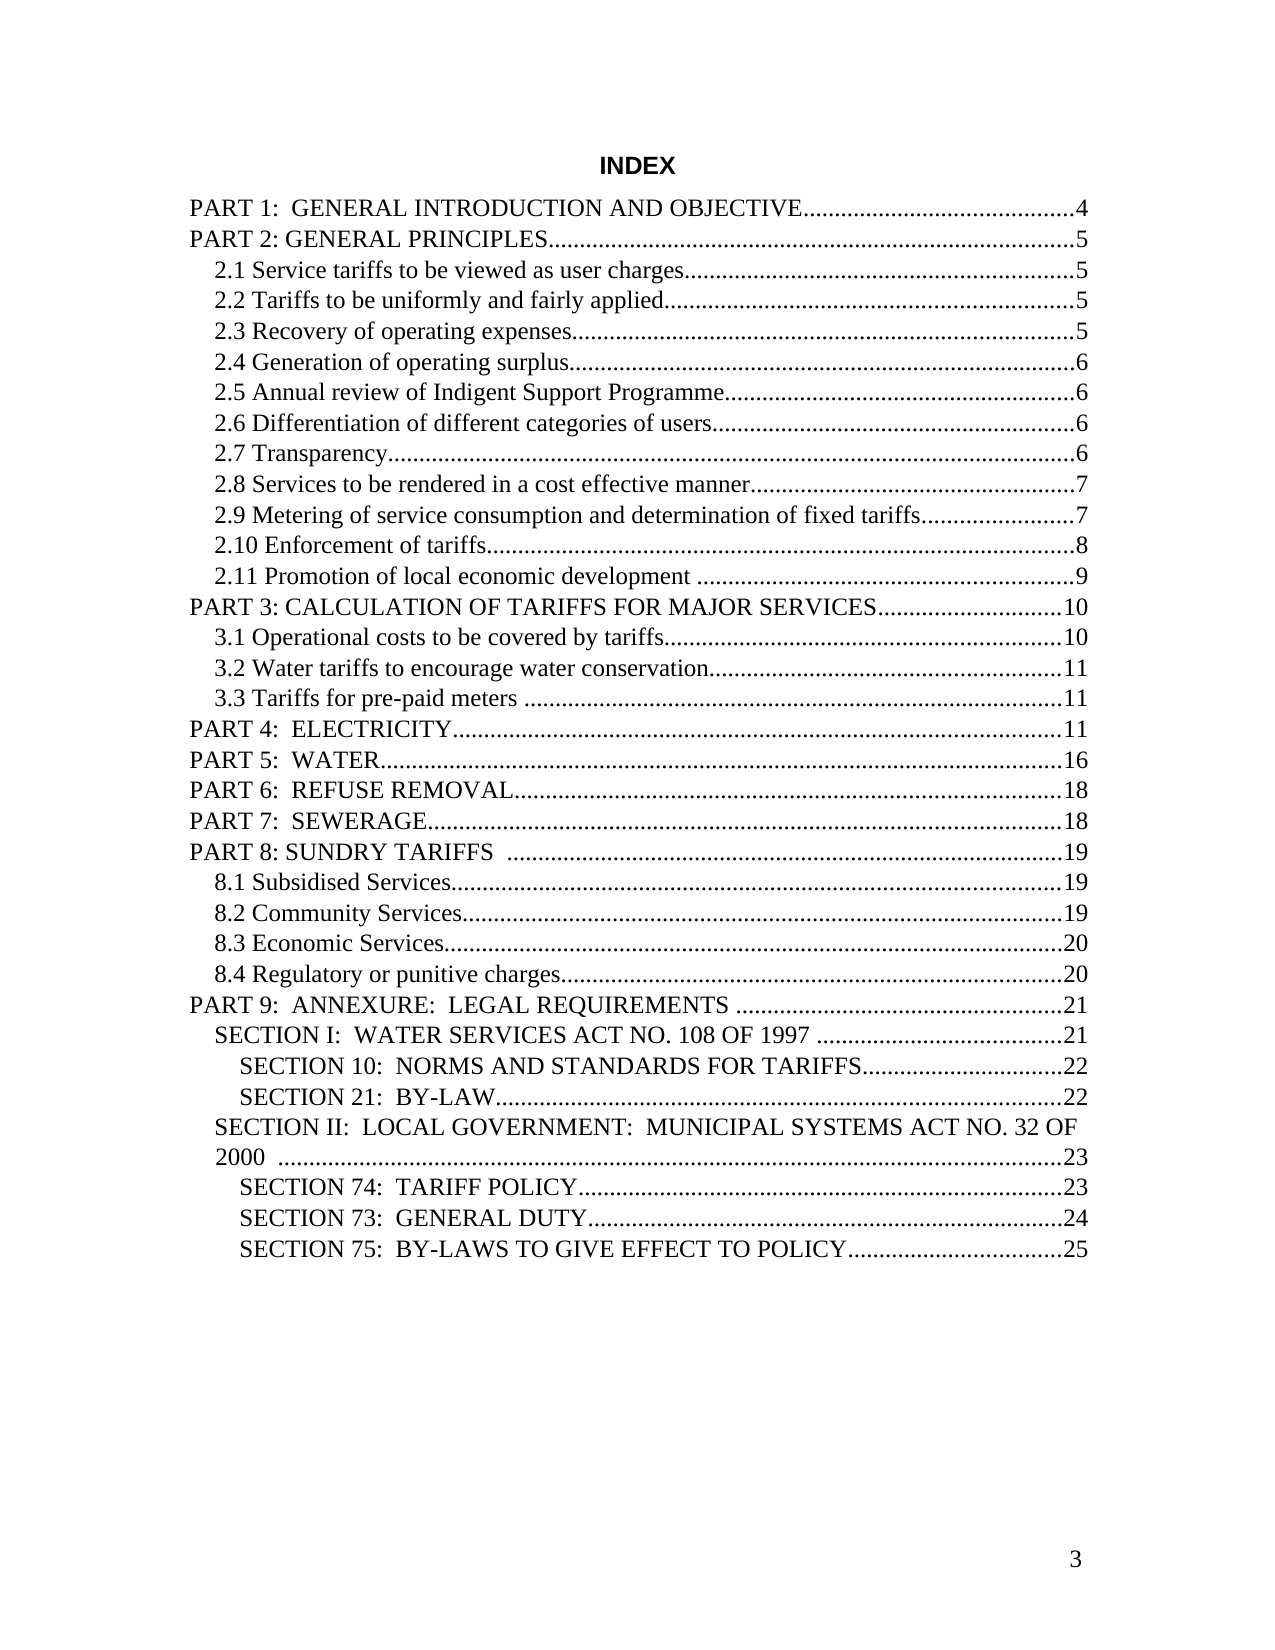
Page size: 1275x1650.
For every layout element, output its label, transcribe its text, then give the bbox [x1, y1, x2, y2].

text INDEX [187, 151, 1087, 179]
